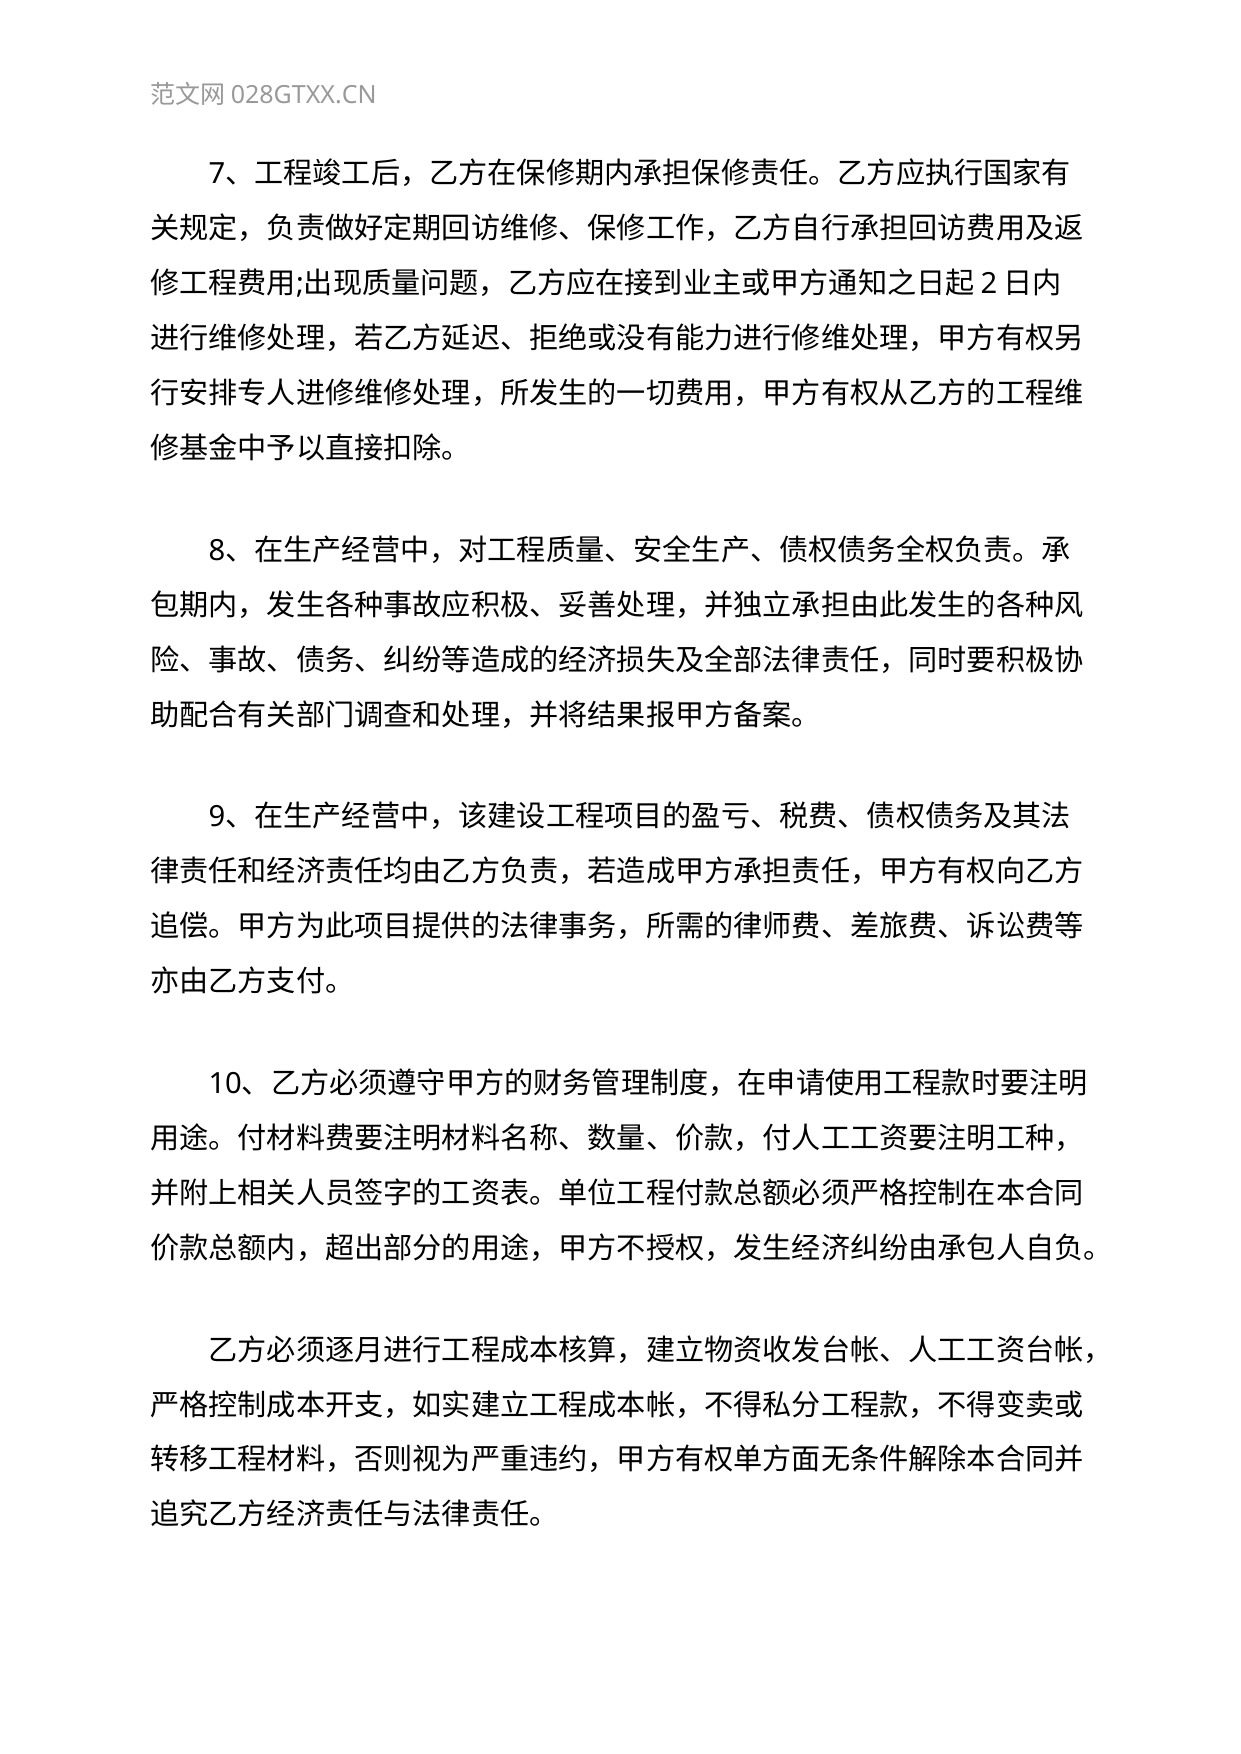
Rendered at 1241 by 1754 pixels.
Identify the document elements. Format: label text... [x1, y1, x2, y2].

text 10、乙方必须遵守甲方的财务管理制度，在申请使用工程款时要注明用途。付材料费要注明材料名称、数量、价款，付人工工资要注明工种，并附上相关人员签字的工资表。单位工程付款总额必须严格控制在本合同价款总额内，超出部分的用途，甲方不授权，发生经济纠纷由承包人自负。 [150, 1059, 1090, 1267]
text 乙方必须逐月进行工程成本核算，建立物资收发台帐、人工工资台帐，严格控制成本开支，如实建立工程成本帐，不得私分工程款，不得变卖或转移工程材料，否则视为严重违约，甲方有权单方面无条件解除本合同并追究乙方经济责任与法律责任。 [150, 1326, 1090, 1533]
text 7、工程竣工后，乙方在保修期内承担保修责任。乙方应执行国家有关规定，负责做好定期回访维修、保修工作，乙方自行承担回访费用及返修工程费用;出现质量问题，乙方应在接到业主或甲方通知之日起2日内进行维修处理，若乙方延迟、拒绝或没有能力进行修维处理，甲方有权另行安排专人进修维修处理，所发生的一切费用，甲方有权从乙方的工程维修基金中予以直接扣除。 [150, 150, 1090, 467]
text 9、在生产经营中，该建设工程项目的盈亏、税费、债权债务及其法律责任和经济责任均由乙方负责，若造成甲方承担责任，甲方有权向乙方追偿。甲方为此项目提供的法律事务，所需的律师费、差旅费、诉讼费等亦由乙方支付。 [150, 793, 1090, 1000]
text 8、在生产经营中，对工程质量、安全生产、债权债务全权负责。承包期内，发生各种事故应积极、妥善处理，并独立承担由此发生的各种风险、事故、债务、纠纷等造成的经济损失及全部法律责任，同时要积极协助配合有关部门调查和处理，并将结果报甲方备案。 [150, 526, 1090, 733]
